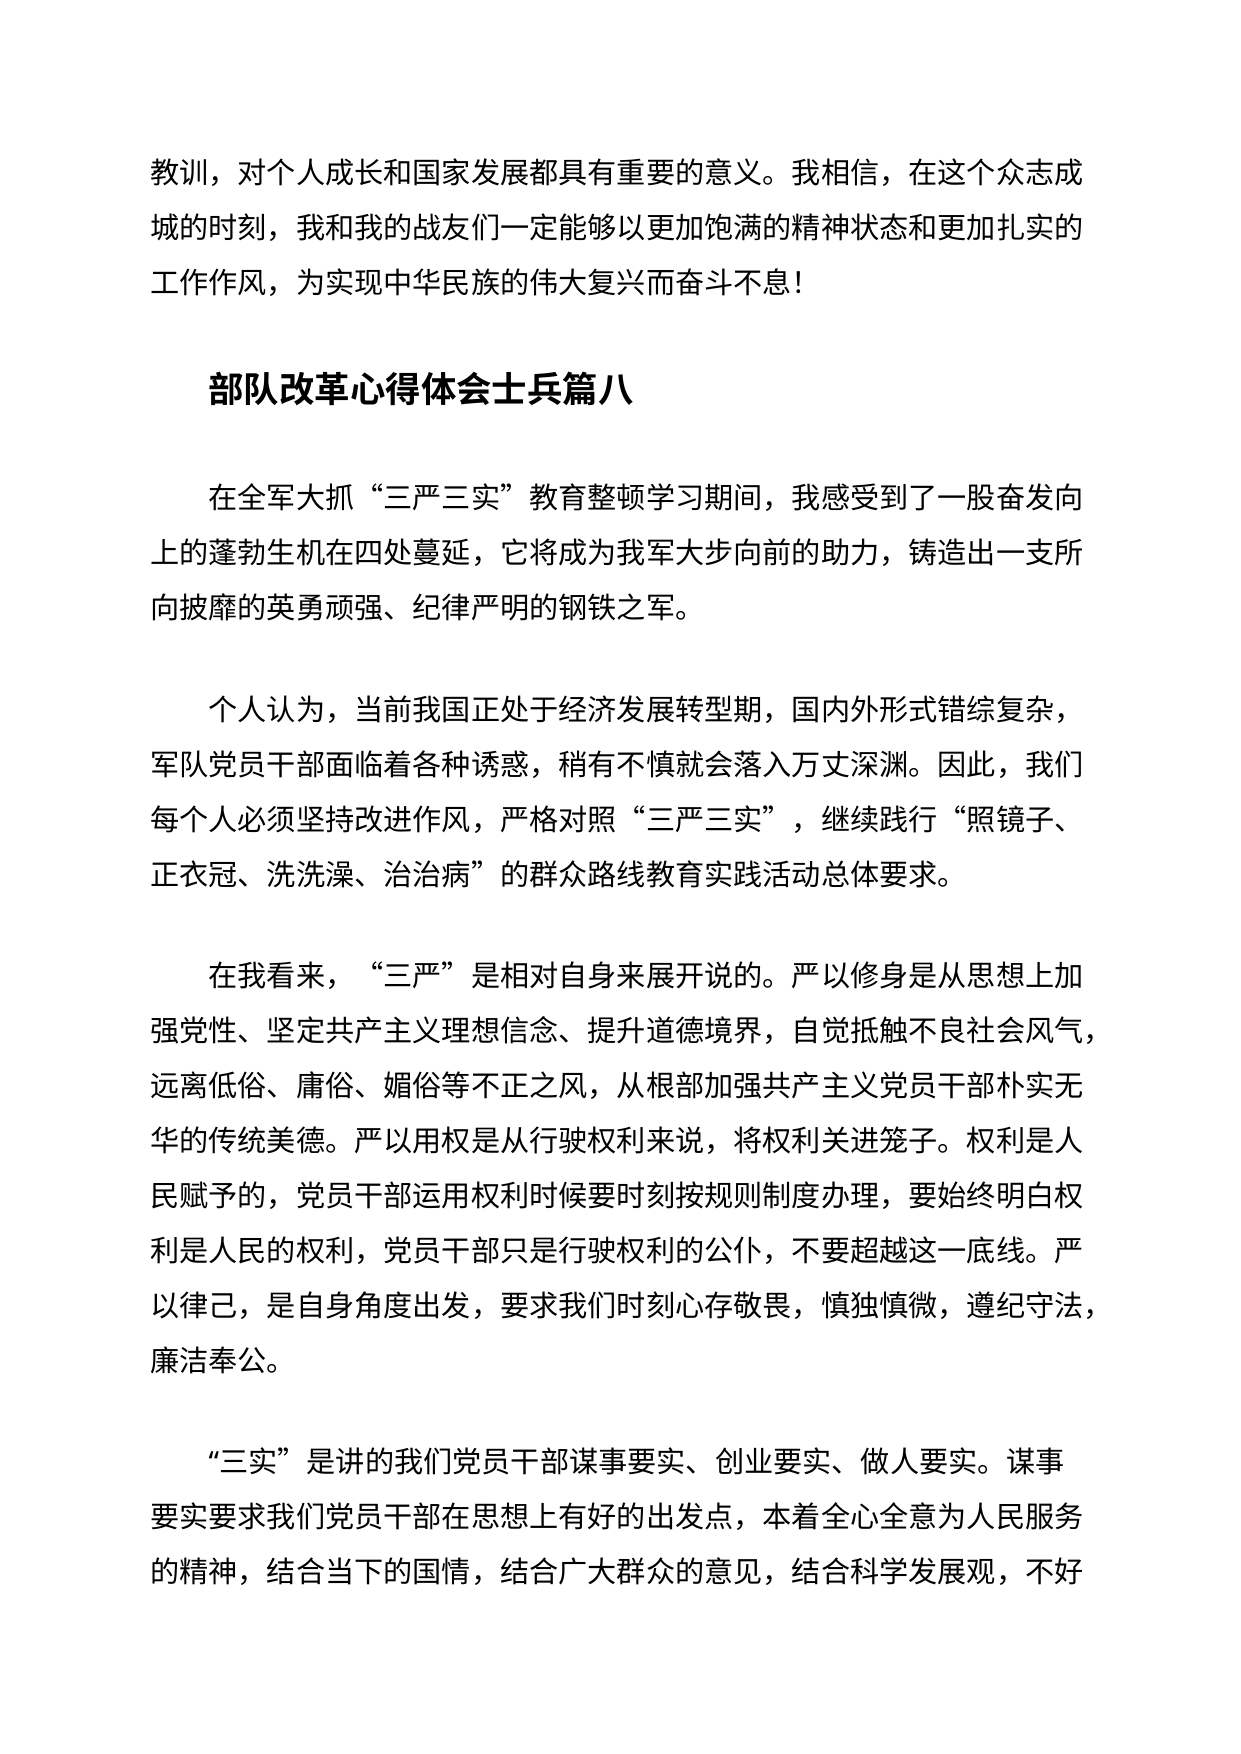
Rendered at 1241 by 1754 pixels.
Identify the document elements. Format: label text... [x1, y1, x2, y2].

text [150, 1439, 1090, 1591]
text 在我看来，“三严”是相对自身来展开说的。严以修身是从思想上加强党性、坚定共产主义理想信念、提升道德境界，自觉抵触不良社会风气，远离低俗、庸俗、媚俗等不正之风，从根部加强共产主义党员干部朴实无华的传统美德。严以用权是从行驶权利来说，将权利关进笼子。权利是人民赋予的，党员干部运用权利时候要时刻按规则制度办理，要始终明白权利是人民的权利，党员干部只是行驶权利的公仆，不要超越这一底线。严以律己，是自身角度出发，要求我们时刻心存敬畏，慎独慎微，遵纪守法，廉洁奉公。 [150, 953, 1090, 1379]
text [150, 150, 1090, 302]
text 在全军大抓“三严三实”教育整顿学习期间，我感受到了一股奋发向上的蓬勃生机在四处蔓延，它将成为我军大步向前的助力，铸造出一支所向披靡的英勇顽强、纪律严明的钢铁之军。 [150, 475, 1090, 627]
text 个人认为，当前我国正处于经济发展转型期，国内外形式错综复杂，军队党员干部面临着各种诱惑，稍有不慎就会落入万丈深渊。因此，我们每个人必须坚持改进作风，严格对照“三严三实”，继续践行“照镜子、正衣冠、洗洗澡、治治病”的群众路线教育实践活动总体要求。 [150, 687, 1090, 893]
text 部队改革心得体会士兵篇八 [150, 362, 1090, 413]
